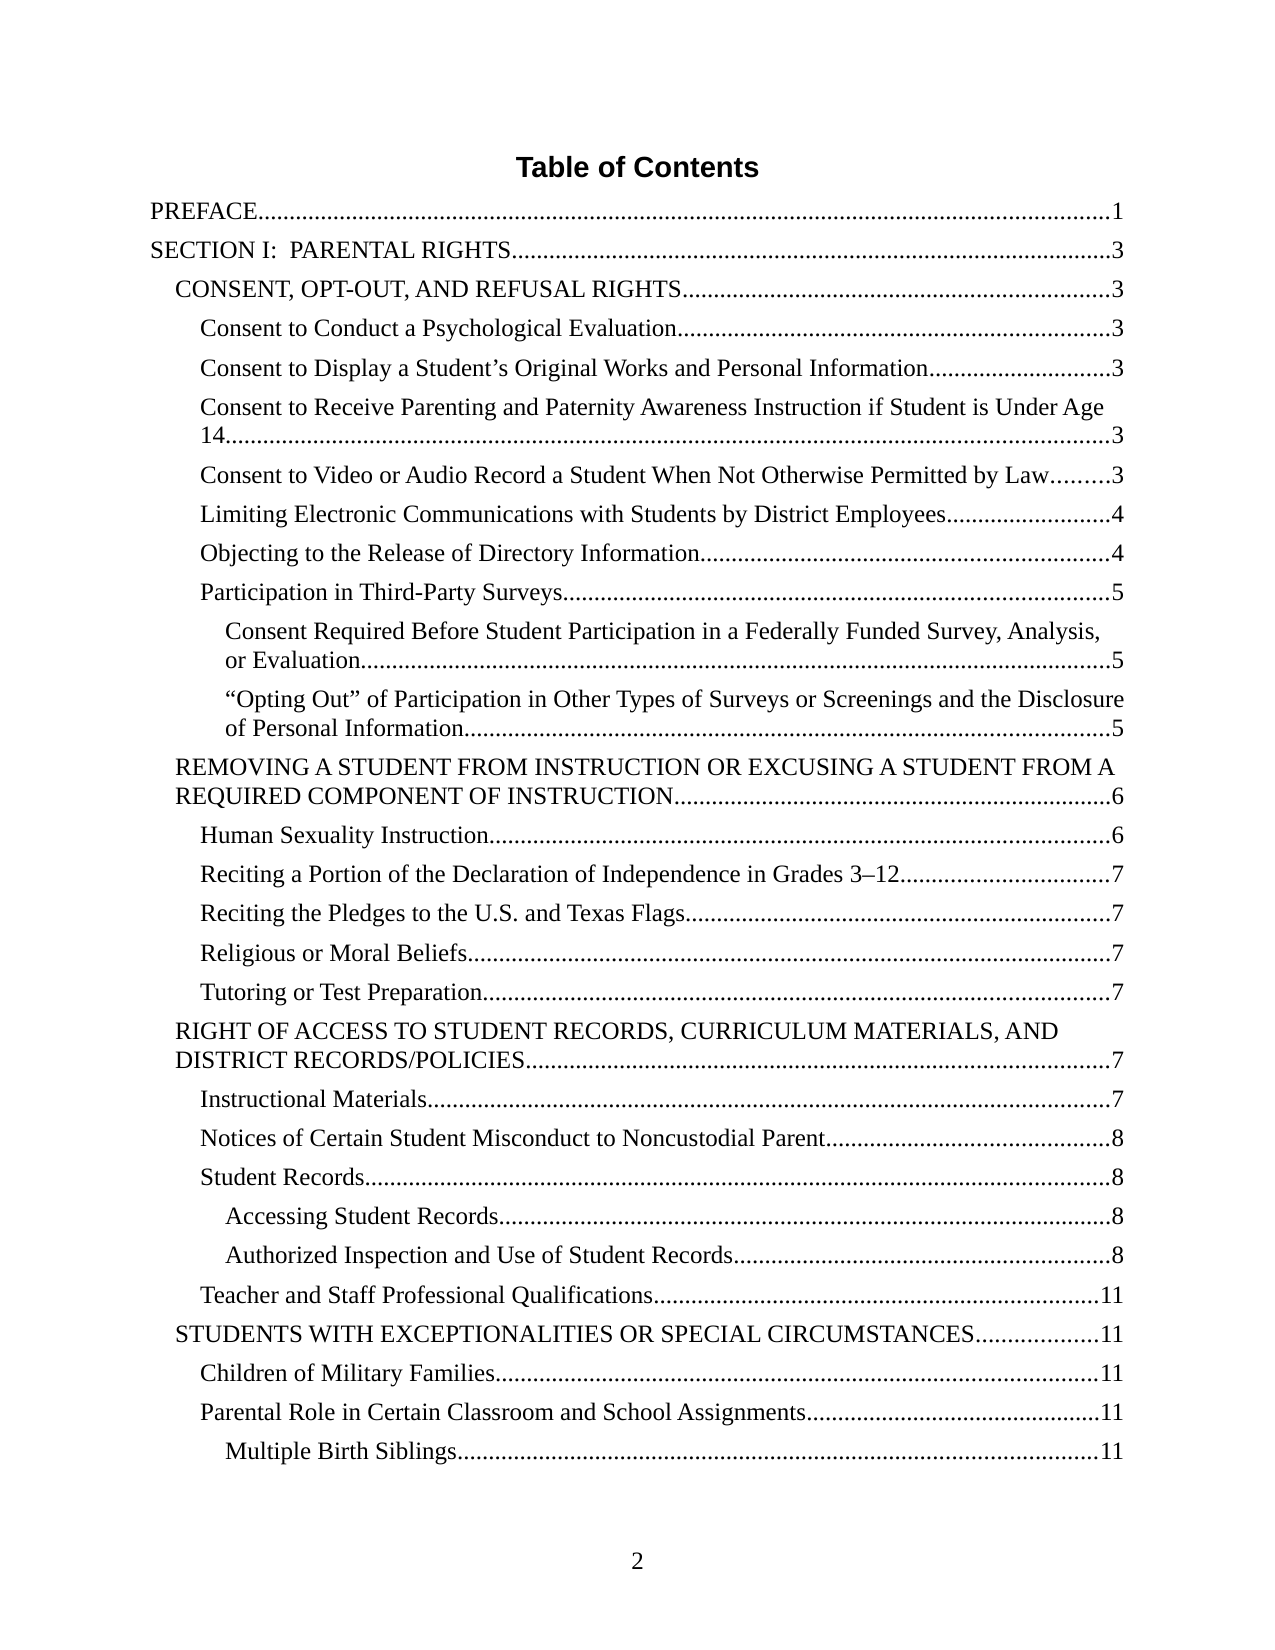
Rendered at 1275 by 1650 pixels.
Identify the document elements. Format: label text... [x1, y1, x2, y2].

text RIGHT OF ACCESS TO STUDENT RECORDS, CURRICULUM MATERIALS, AND DISTRICT RECORDS/POLICIES 7 [175, 1016, 1125, 1073]
text Consent to Video or Audio Record a Student When Not Otherwise Permitted by Law 3 [200, 460, 1125, 488]
text Tutoring or Test Preparation 7 [200, 977, 1125, 1006]
text Reciting the Pledges to the U.S. and Texas Flags 7 [200, 898, 1125, 927]
text Instructional Materials 7 [200, 1084, 1125, 1113]
text Participation in Third-Party Surveys 5 [200, 577, 1125, 606]
text Multiple Birth Siblings 11 [225, 1436, 1125, 1465]
text STUDENTS WITH EXCEPTIONALITIES OR SPECIAL CIRCUMSTANCES 11 [175, 1319, 1125, 1348]
text Parental Role in Certain Classroom and School Assignments 11 [200, 1397, 1125, 1426]
text Objecting to the Release of Directory Information 4 [200, 538, 1125, 567]
text Consent to Receive Parenting and Paternity Awareness Instruction if Student is Under Age 14 3 [200, 392, 1125, 449]
text Religious or Moral Beliefs 7 [200, 938, 1125, 966]
text Authorized Inspection and Use of Student Records 8 [225, 1241, 1125, 1269]
text Children of Military Families 11 [200, 1358, 1125, 1387]
text Student Records 8 [200, 1162, 1125, 1191]
text Consent to Display a Student’s Original Works and Personal Information 3 [200, 353, 1125, 381]
text Consent Required Before Student Participation in a Federally Funded Survey, Analysis, or Evaluation 5 [225, 616, 1125, 674]
text Table of Contents [150, 150, 1125, 183]
text “Opting Out” of Participation in Other Types of Surveys or Screenings and the Disclosure of Personal Information 5 [225, 684, 1125, 742]
text Human Sexuality Instruction 6 [200, 820, 1125, 849]
text Reciting a Portion of the Declaration of Independence in Grades 3–12 7 [200, 859, 1125, 888]
text Consent to Conduct a Psychological Evaluation 3 [200, 313, 1125, 342]
text Notices of Certain Student Misconduct to Noncustodial Parent 8 [200, 1123, 1125, 1152]
text Limiting Electronic Communications with Students by District Employees 4 [200, 499, 1125, 528]
text REMOVING A STUDENT FROM INSTRUCTION OR EXCUSING A STUDENT FROM A REQUIRED COMPONENT OF INSTRUCTION 6 [175, 752, 1125, 810]
text Accessing Student Records 8 [225, 1201, 1125, 1230]
text CONSENT, OPT-OUT, AND REFUSAL RIGHTS 3 [175, 274, 1125, 303]
text Teacher and Staff Professional Qualifications 11 [200, 1280, 1125, 1308]
text PREFACE 1 [150, 196, 1125, 225]
text SECTION I: PARENTAL RIGHTS 3 [150, 235, 1125, 264]
